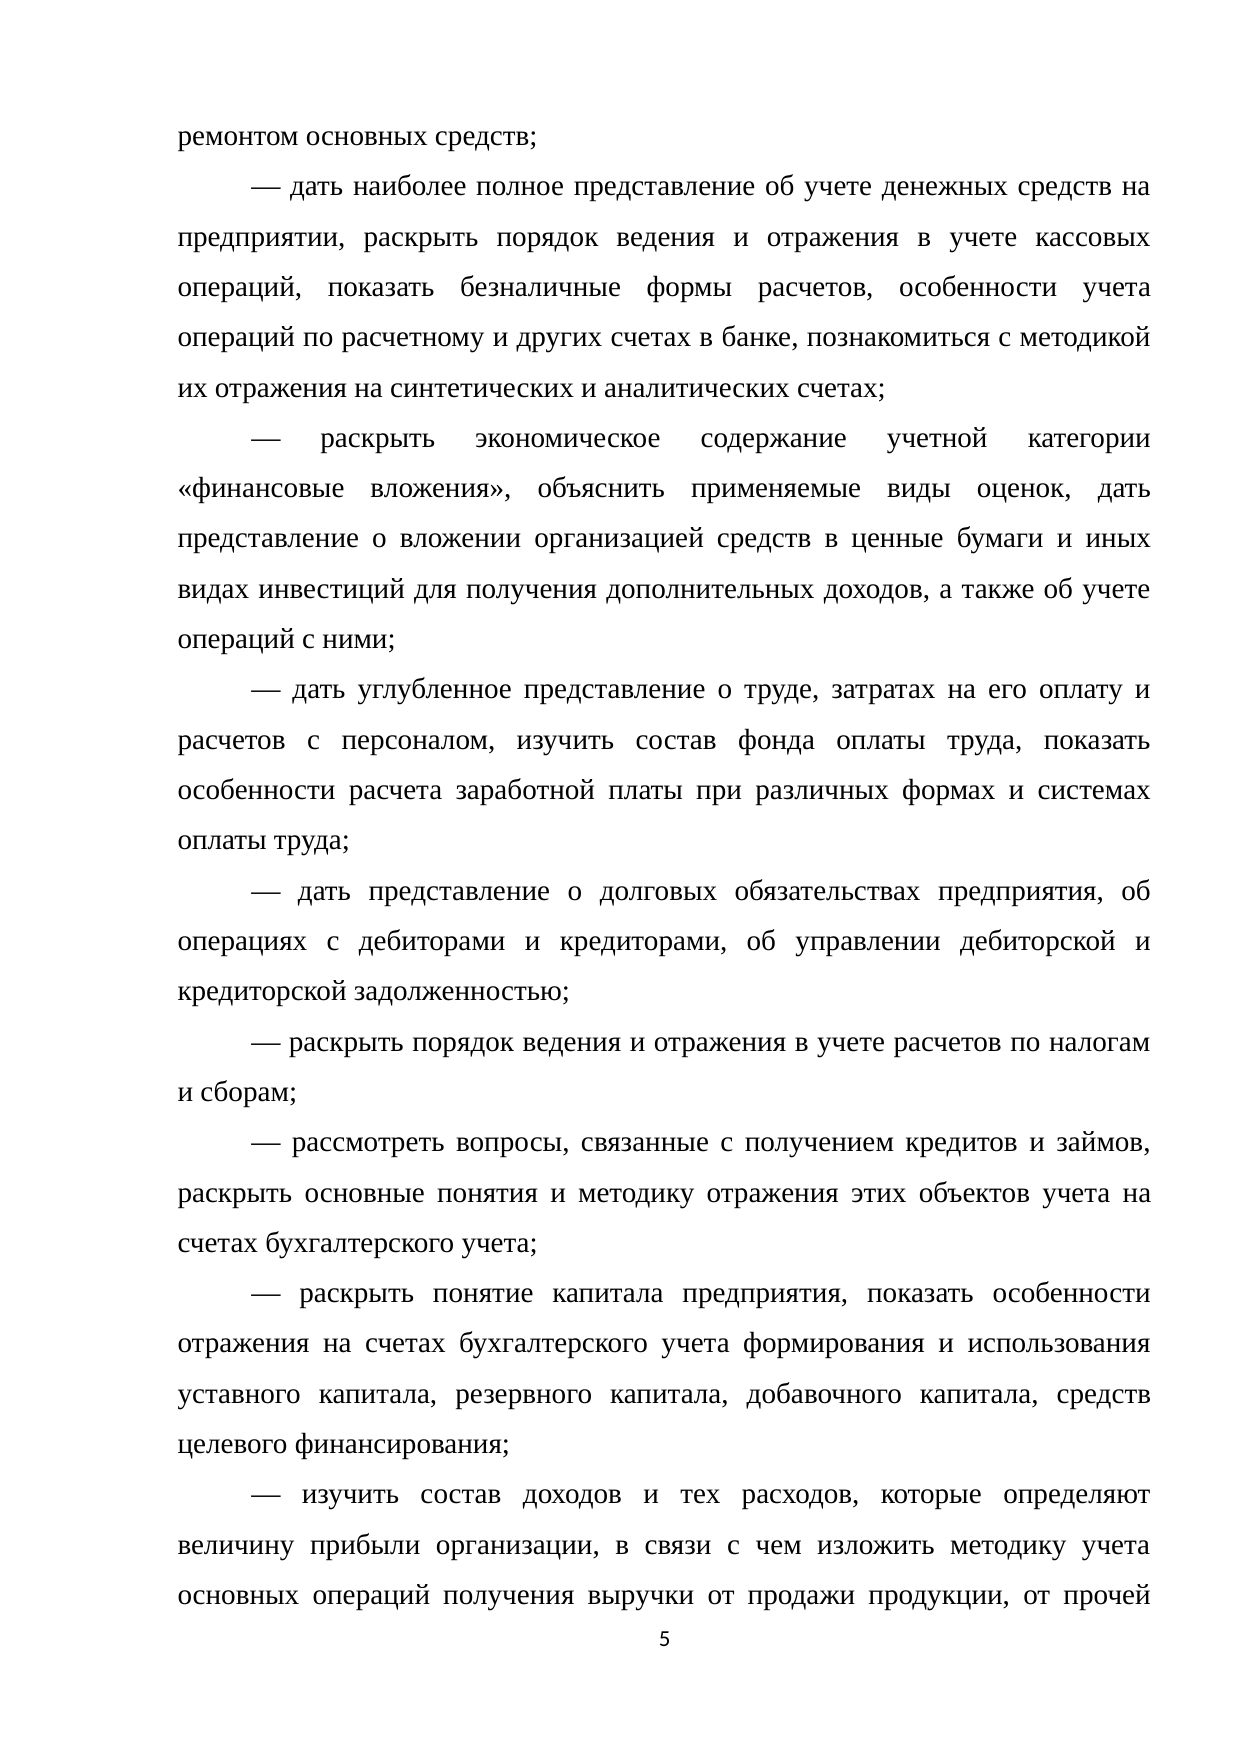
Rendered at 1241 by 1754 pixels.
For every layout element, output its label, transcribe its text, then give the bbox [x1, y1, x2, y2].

text ― раскрыть порядок ведения и отражения в учете расчетов по налогам и сборам; [177, 1024, 1152, 1108]
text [177, 1477, 1152, 1611]
text ― раскрыть понятие капитала предприятия, показать особенности отражения на счетах бухгалтерского учета формирования и использования уставного капитала, резервного капитала, добавочного капитала, средств целевого финансирования; [177, 1275, 1152, 1460]
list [177, 118, 1152, 152]
text ― дать наиболее полное представление об учете денежных средств на предприятии, раскрыть порядок ведения и отражения в учете кассовых операций, показать безналичные формы расчетов, особенности учета операций по расчетному и других счетах в банке, познакомиться с методикой их отражения на синтетических и аналитических счетах; [177, 168, 1152, 403]
text ― рассмотреть вопросы, связанные с получением кредитов и займов, раскрыть основные понятия и методику отражения этих объектов учета на счетах бухгалтерского учета; [177, 1124, 1152, 1258]
text ― дать представление о долговых обязательствах предприятия, об операциях с дебиторами и кредиторами, об управлении дебиторской и кредиторской задолженностью; [177, 873, 1152, 1007]
text ― раскрыть экономическое содержание учетной категории «финансовые вложения», объяснить применяемые виды оценок, дать представление о вложении организацией средств в ценные бумаги и иных видах инвестиций для получения дополнительных доходов, а также об учете операций с ними; [177, 420, 1152, 655]
text ― дать углубленное представление о труде, затратах на его оплату и расчетов с персоналом, изучить состав фонда оплаты труда, показать особенности расчета заработной платы при различных формах и системах оплаты труда; [177, 672, 1152, 856]
